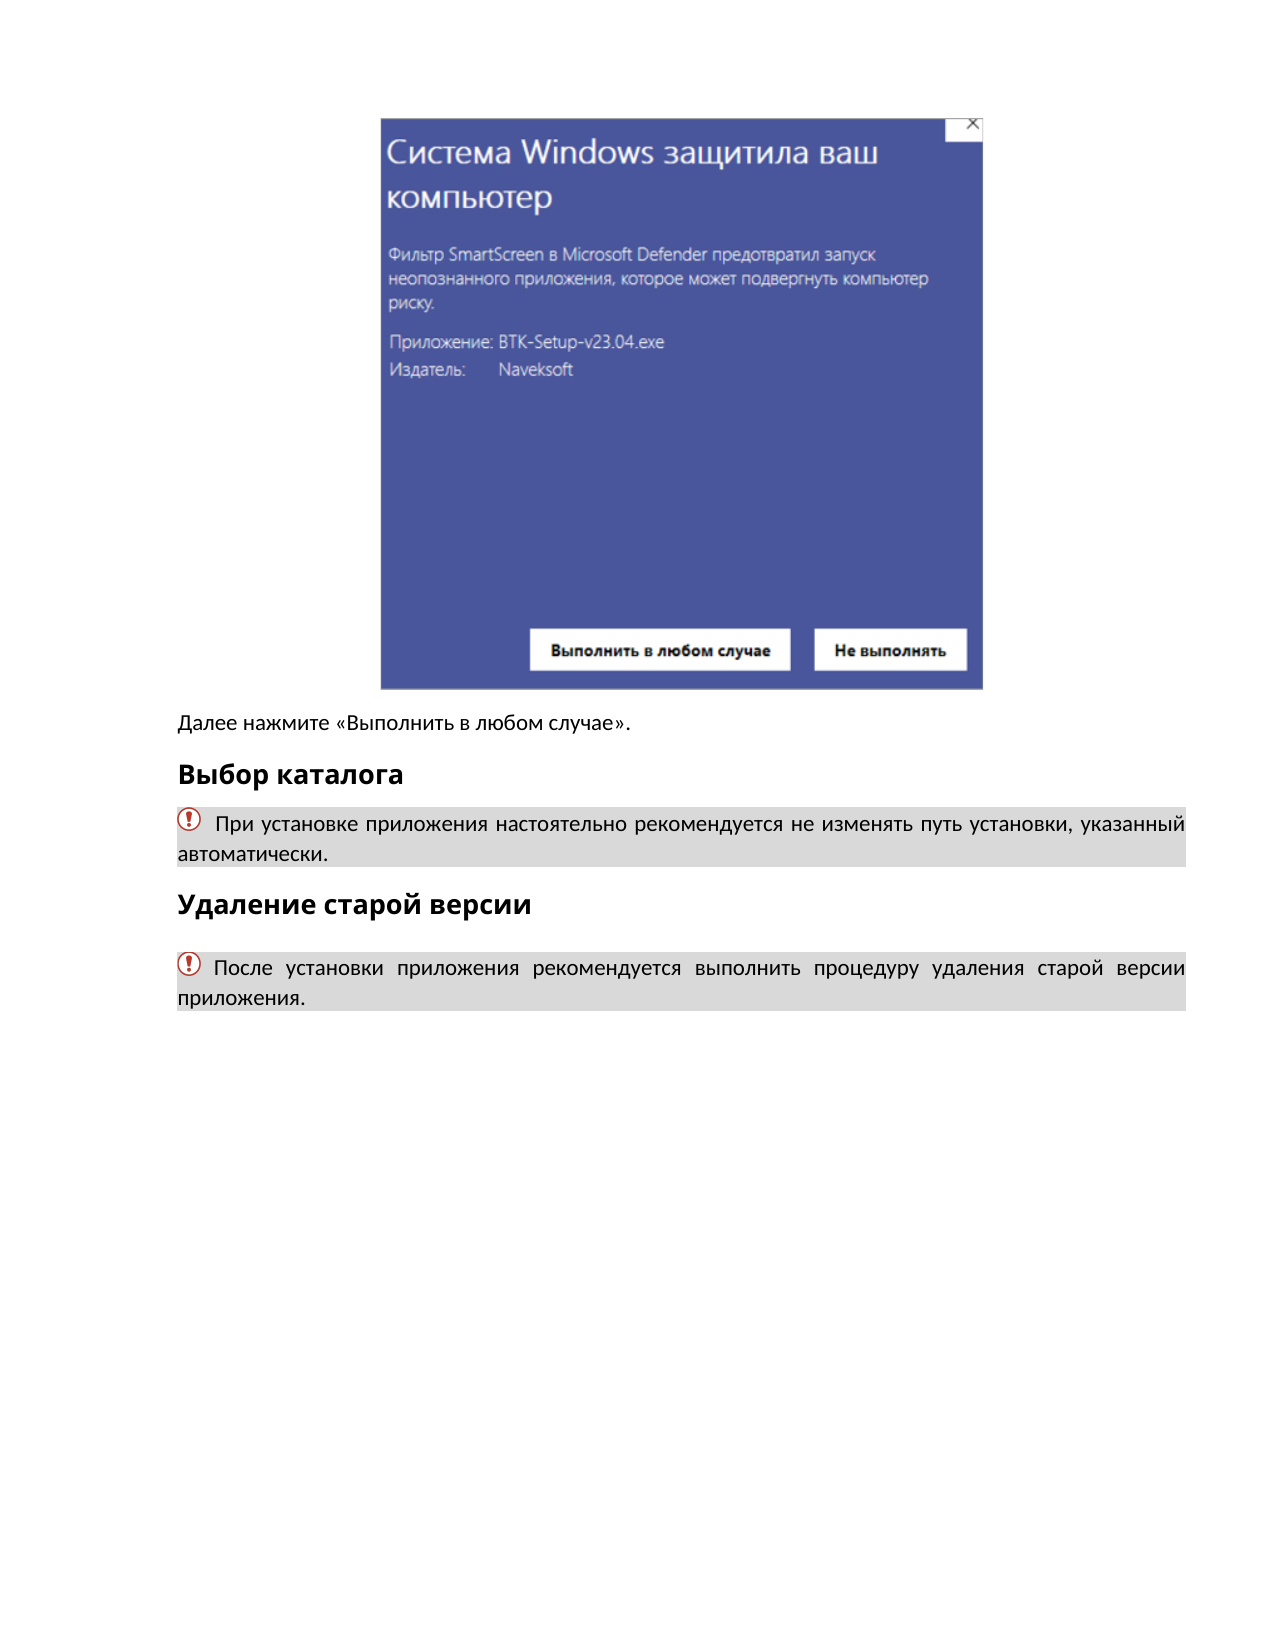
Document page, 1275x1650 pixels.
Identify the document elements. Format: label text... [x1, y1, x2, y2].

subtitle Выбор каталога [177, 755, 1186, 792]
picture [177, 952, 201, 976]
picture [177, 807, 201, 831]
picture [380, 118, 984, 690]
text При установке приложения настоятельно рекомендуется не изменять путь установки, указанный автоматически. [177, 807, 1186, 867]
text После установки приложения рекомендуется выполнить процедуру удаления старой версии приложения. [177, 952, 1186, 1011]
subtitle Удаление старой версии [177, 886, 1186, 923]
text Далее нажмите «Выполнить в любом случае». [177, 708, 1186, 736]
